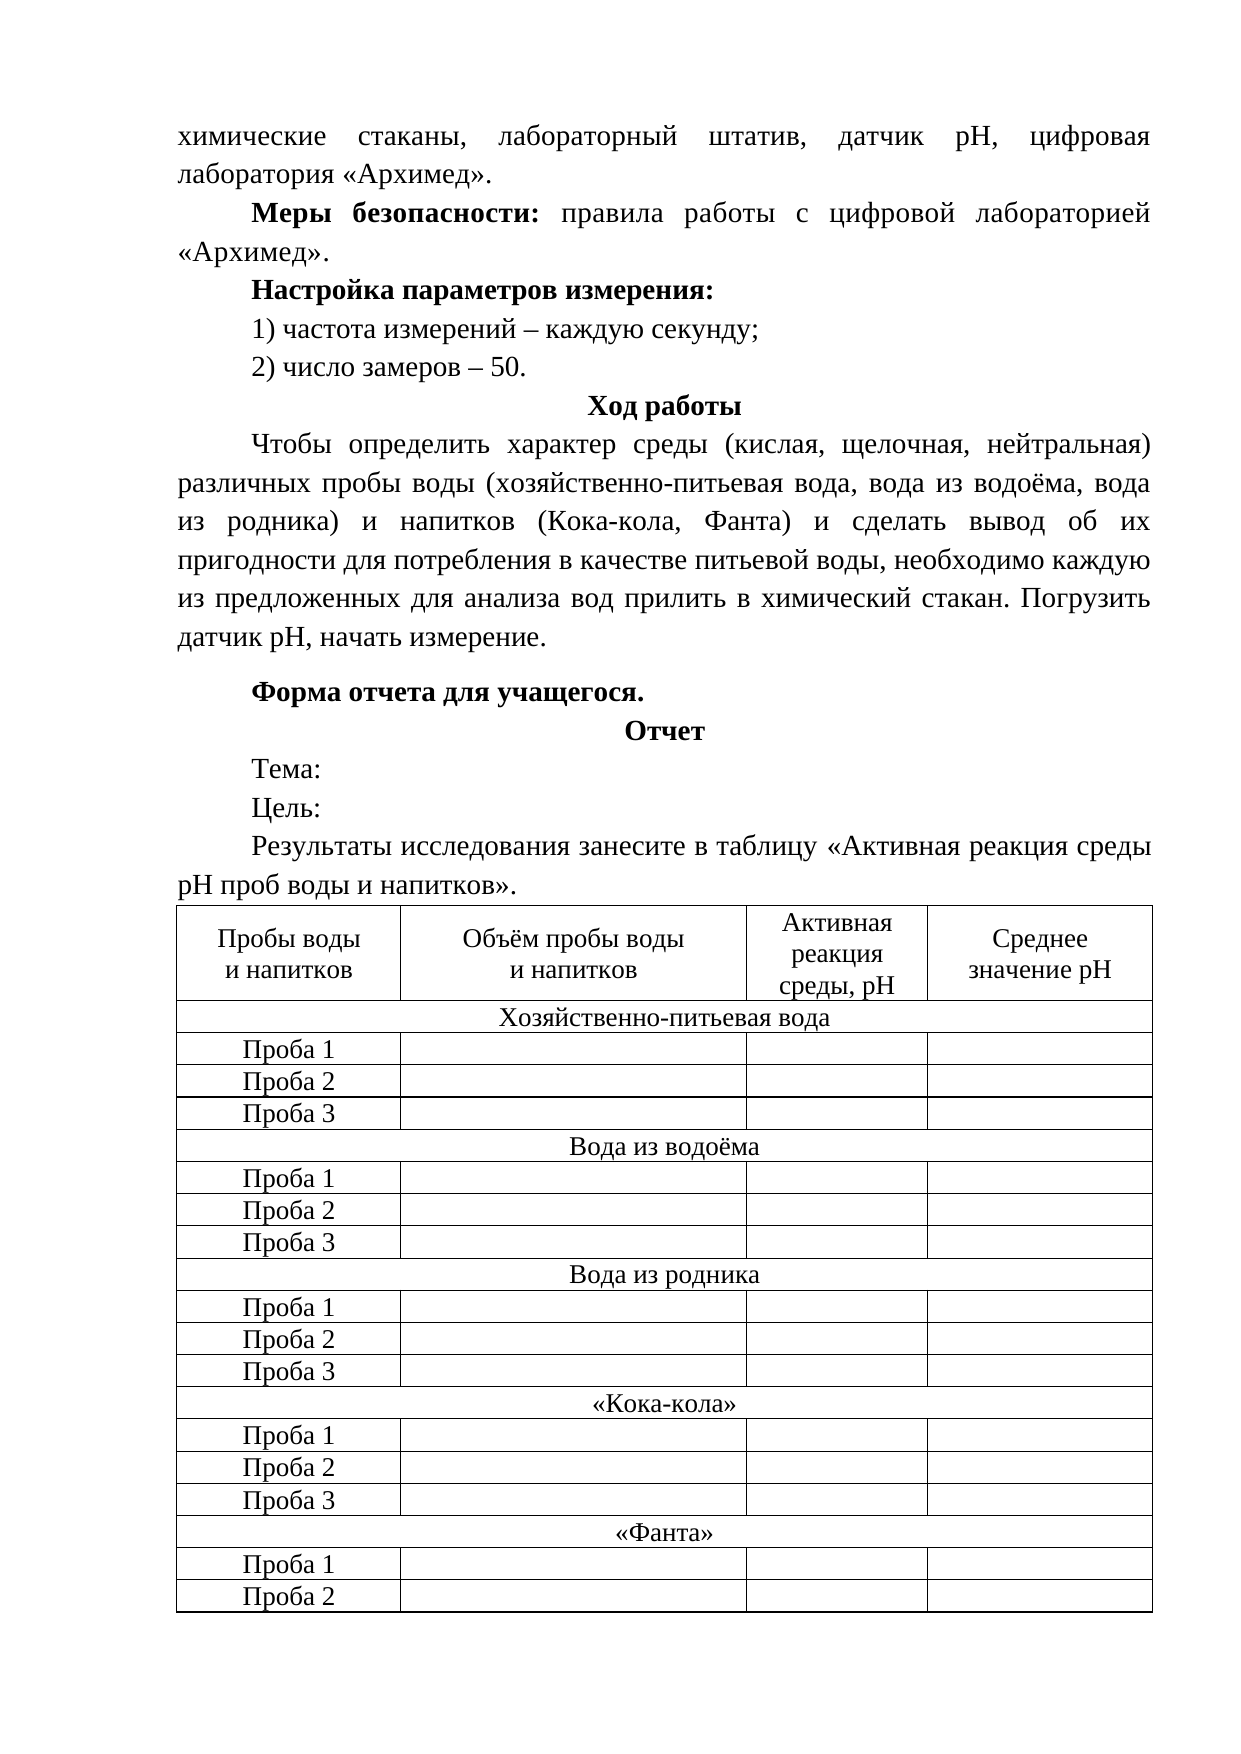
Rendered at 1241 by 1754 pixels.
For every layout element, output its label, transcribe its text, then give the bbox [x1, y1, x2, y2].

table_cell Проба 2 [177, 1065, 400, 1096]
table_header Среднее значение рН [928, 906, 1152, 1000]
table_cell [401, 1580, 746, 1611]
table_cell [747, 1580, 927, 1611]
table_cell [401, 1226, 746, 1257]
table_cell Проба 2 [177, 1194, 400, 1225]
table_cell [928, 1323, 1152, 1354]
table_cell [401, 1452, 746, 1483]
table_header Активная реакция среды, рН [747, 906, 927, 1000]
table_cell [401, 1484, 746, 1515]
table_cell [928, 1226, 1152, 1257]
text Чтобы определить характер среды (кислая, щелочная, нейтральная) различных пробы воды (хозяйственно-питьевая вода, вода из водоёма, вода из родника) и напитков (Кока-кола, Фанта) и сделать вывод об их пригодности для потребления в качестве питьевой воды, необходимо каждую из предложенных для анализа вод прилить в химический стакан. Погрузить датчик рН, начать измерение. [177, 426, 1152, 653]
text Ход работы [177, 388, 1152, 421]
text Меры безопасности: правила работы с цифровой лабораторией «Архимед». [177, 195, 1152, 267]
table_cell [401, 1323, 746, 1354]
table_cell Вода из родника [177, 1259, 1152, 1289]
table_cell [747, 1291, 927, 1322]
table_cell Проба 3 [177, 1484, 400, 1515]
table_cell [928, 1194, 1152, 1225]
text Результаты исследования занесите в таблицу «Активная реакция среды рН проб воды и напитков». [177, 828, 1152, 900]
table_header Пробы воды и напитков [177, 906, 400, 1000]
table_cell [401, 1065, 746, 1096]
table_cell [928, 1580, 1152, 1611]
table_cell [928, 1548, 1152, 1579]
table_cell Проба 1 [177, 1419, 400, 1451]
table_cell «Кока-кола» [177, 1387, 1152, 1418]
table_cell [401, 1162, 746, 1193]
table_cell [747, 1355, 927, 1386]
table_cell [928, 1355, 1152, 1386]
table_cell Проба 1 [177, 1033, 400, 1064]
table_cell [401, 1548, 746, 1579]
table_cell Проба 3 [177, 1098, 400, 1129]
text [177, 118, 1152, 190]
table_cell Вода из водоёма [177, 1130, 1152, 1161]
table_cell [401, 1033, 746, 1064]
table_cell Хозяйственно-питьевая вода [177, 1001, 1152, 1032]
text 2) число замеров – 50. [177, 349, 1152, 383]
table_cell [401, 1194, 746, 1225]
table_cell Проба 3 [177, 1226, 400, 1257]
table_cell [401, 1291, 746, 1322]
table_cell Проба 1 [177, 1291, 400, 1322]
table_cell [401, 1098, 746, 1129]
table_cell «Фанта» [177, 1516, 1152, 1547]
table_cell [747, 1098, 927, 1129]
table_cell Проба 1 [177, 1548, 400, 1579]
table_cell [928, 1065, 1152, 1096]
table_cell [747, 1226, 927, 1257]
table_cell Проба 2 [177, 1452, 400, 1483]
text Настройка параметров измерения: [177, 272, 1152, 306]
table_cell [928, 1033, 1152, 1064]
table_cell Проба 2 [177, 1323, 400, 1354]
text Отчет [177, 713, 1152, 746]
table_cell [747, 1452, 927, 1483]
table_header Объём пробы воды и напитков [401, 906, 746, 1000]
text Тема: [177, 751, 1152, 785]
table_cell [928, 1291, 1152, 1322]
table_cell [747, 1065, 927, 1096]
table_cell [747, 1419, 927, 1451]
text Цель: [177, 790, 1152, 823]
table_cell Проба 3 [177, 1355, 400, 1386]
table_cell [747, 1194, 927, 1225]
table_cell [747, 1323, 927, 1354]
table_cell [401, 1355, 746, 1386]
table_cell [928, 1098, 1152, 1129]
table_cell [747, 1033, 927, 1064]
table_cell Проба 1 [177, 1162, 400, 1193]
table_cell [401, 1419, 746, 1451]
table_cell [928, 1484, 1152, 1515]
table_cell [928, 1419, 1152, 1451]
text Форма отчета для учащегося. [177, 674, 1152, 708]
text 1) частота измерений – каждую секунду; [177, 311, 1152, 344]
table_cell Проба 2 [177, 1580, 400, 1611]
table_cell [928, 1162, 1152, 1193]
table_cell [747, 1162, 927, 1193]
table_cell [747, 1548, 927, 1579]
table_cell [928, 1452, 1152, 1483]
table_cell [747, 1484, 927, 1515]
